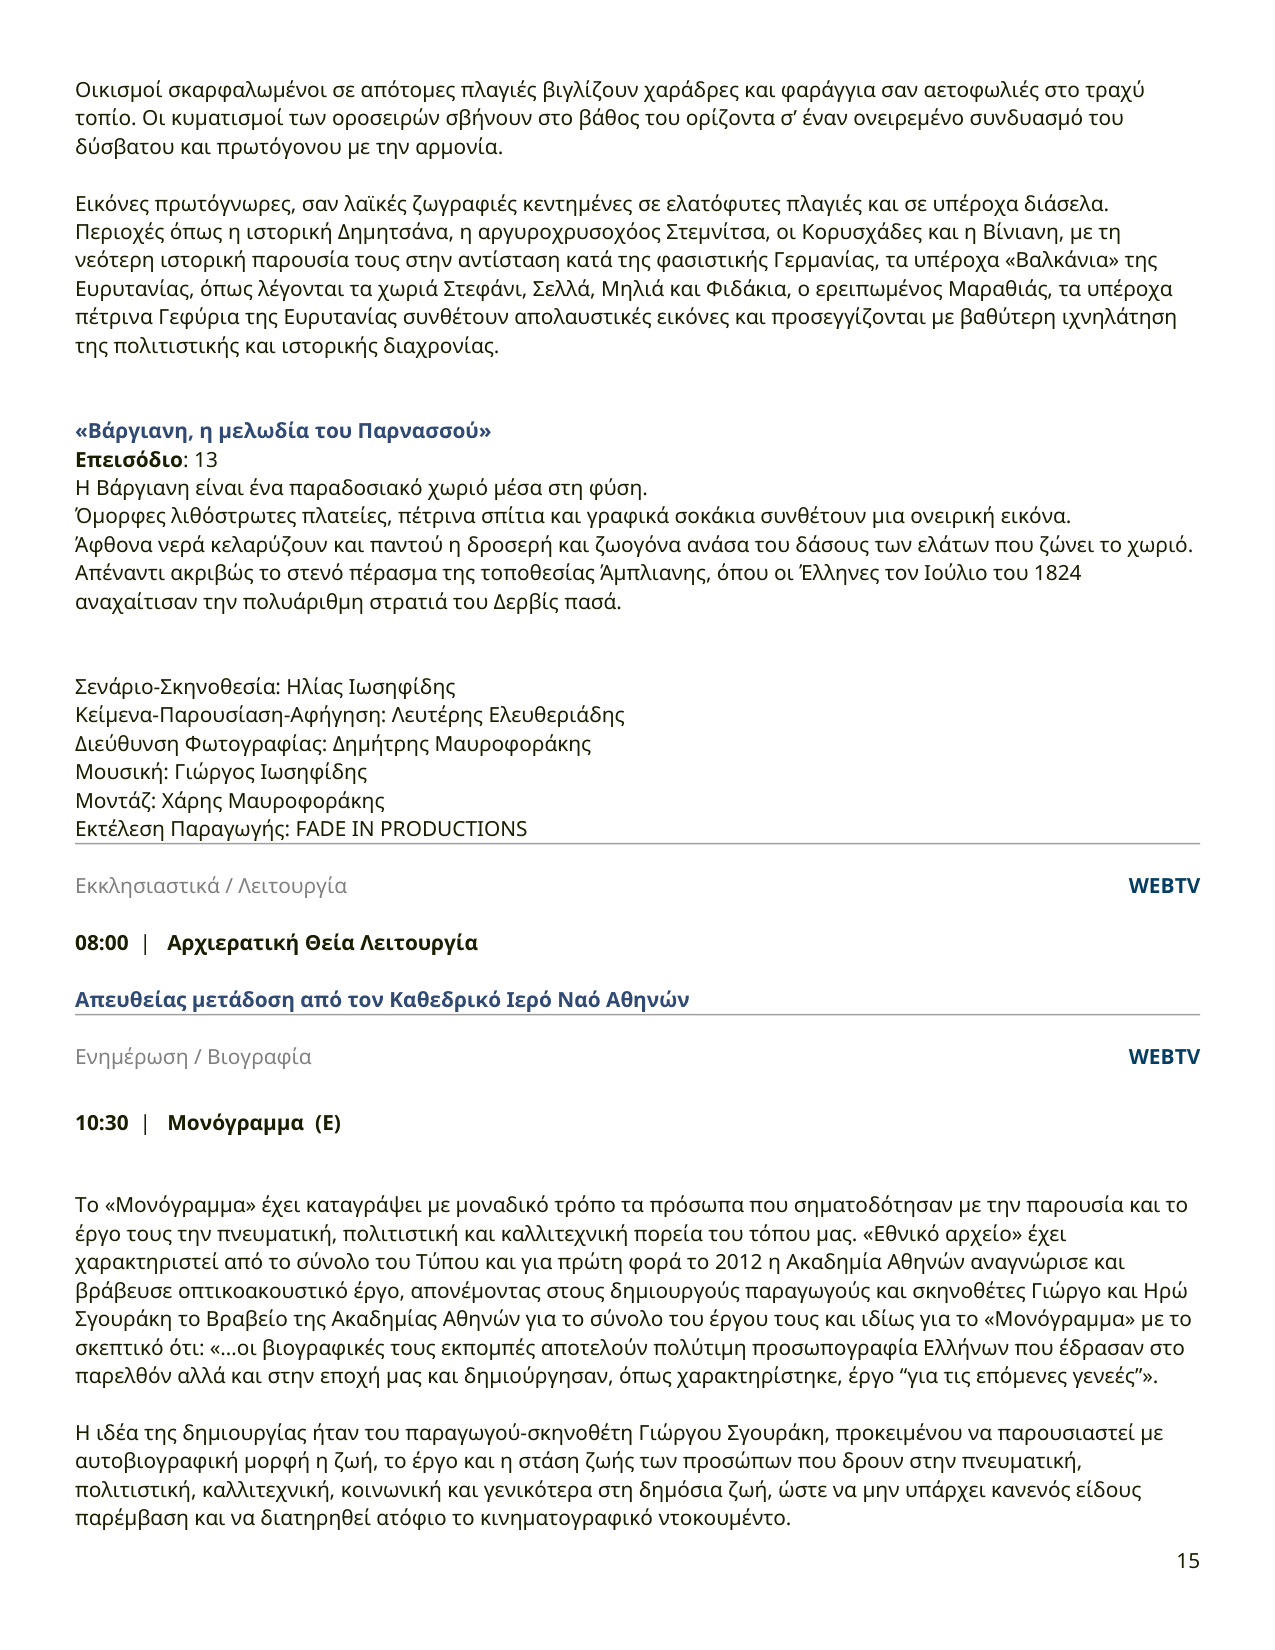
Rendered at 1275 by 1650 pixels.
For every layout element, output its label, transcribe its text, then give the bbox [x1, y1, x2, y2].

text Η Βάργιανη είναι ένα παραδοσιακό χωριό μέσα στη φύση. Όμορφες λιθόστρωτες πλατείες, πέτρινα σπίτια και γραφικά σοκάκια συνθέτουν μια ονειρική εικόνα. Άφθονα νερά κελαρύζουν και παντού η δροσερή και ζωογόνα ανάσα του δάσους των ελάτων που ζώνει το χωριό. Απέναντι ακριβώς το στενό πέρασμα της τοποθεσίας Άμπλιανης, όπου οι Έλληνες τον Ιούλιο του 1824 αναχαίτισαν την πολυάριθμη στρατιά του Δερβίς πασά. [75, 473, 1200, 615]
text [75, 1191, 1200, 1532]
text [75, 75, 1200, 359]
text 10:30 | Μονόγραμμα (E) [75, 1071, 1200, 1166]
table_header WEBTV [638, 872, 1200, 900]
text 08:00 | Αρχιερατική Θεία Λειτουργία Απευθείας μετάδοση από τον Καθεδρικό Ιερό Ναό Αθηνών [75, 900, 1200, 1013]
text «Βάργιανη, η μελωδία του Παρνασσού» Eπεισόδιο: 13 [75, 359, 1200, 473]
table_header Ενημέρωση / Βιογραφία [75, 1043, 637, 1071]
table_header Εκκλησιαστικά / Λειτουργία [75, 872, 637, 900]
text Σενάριο-Σκηνοθεσία: Ηλίας Ιωσηφίδης Κείμενα-Παρουσίαση-Αφήγηση: Λευτέρης Ελευθεριάδης Διεύθυνση Φωτογραφίας: Δημήτρης Μαυροφοράκης Μουσική: Γιώργος Ιωσηφίδης Μοντάζ: Χάρης Μαυροφοράκης Εκτέλεση Παραγωγής: FADE IN PRODUCTIONS [75, 615, 1200, 842]
table_header WEBTV [638, 1043, 1200, 1071]
